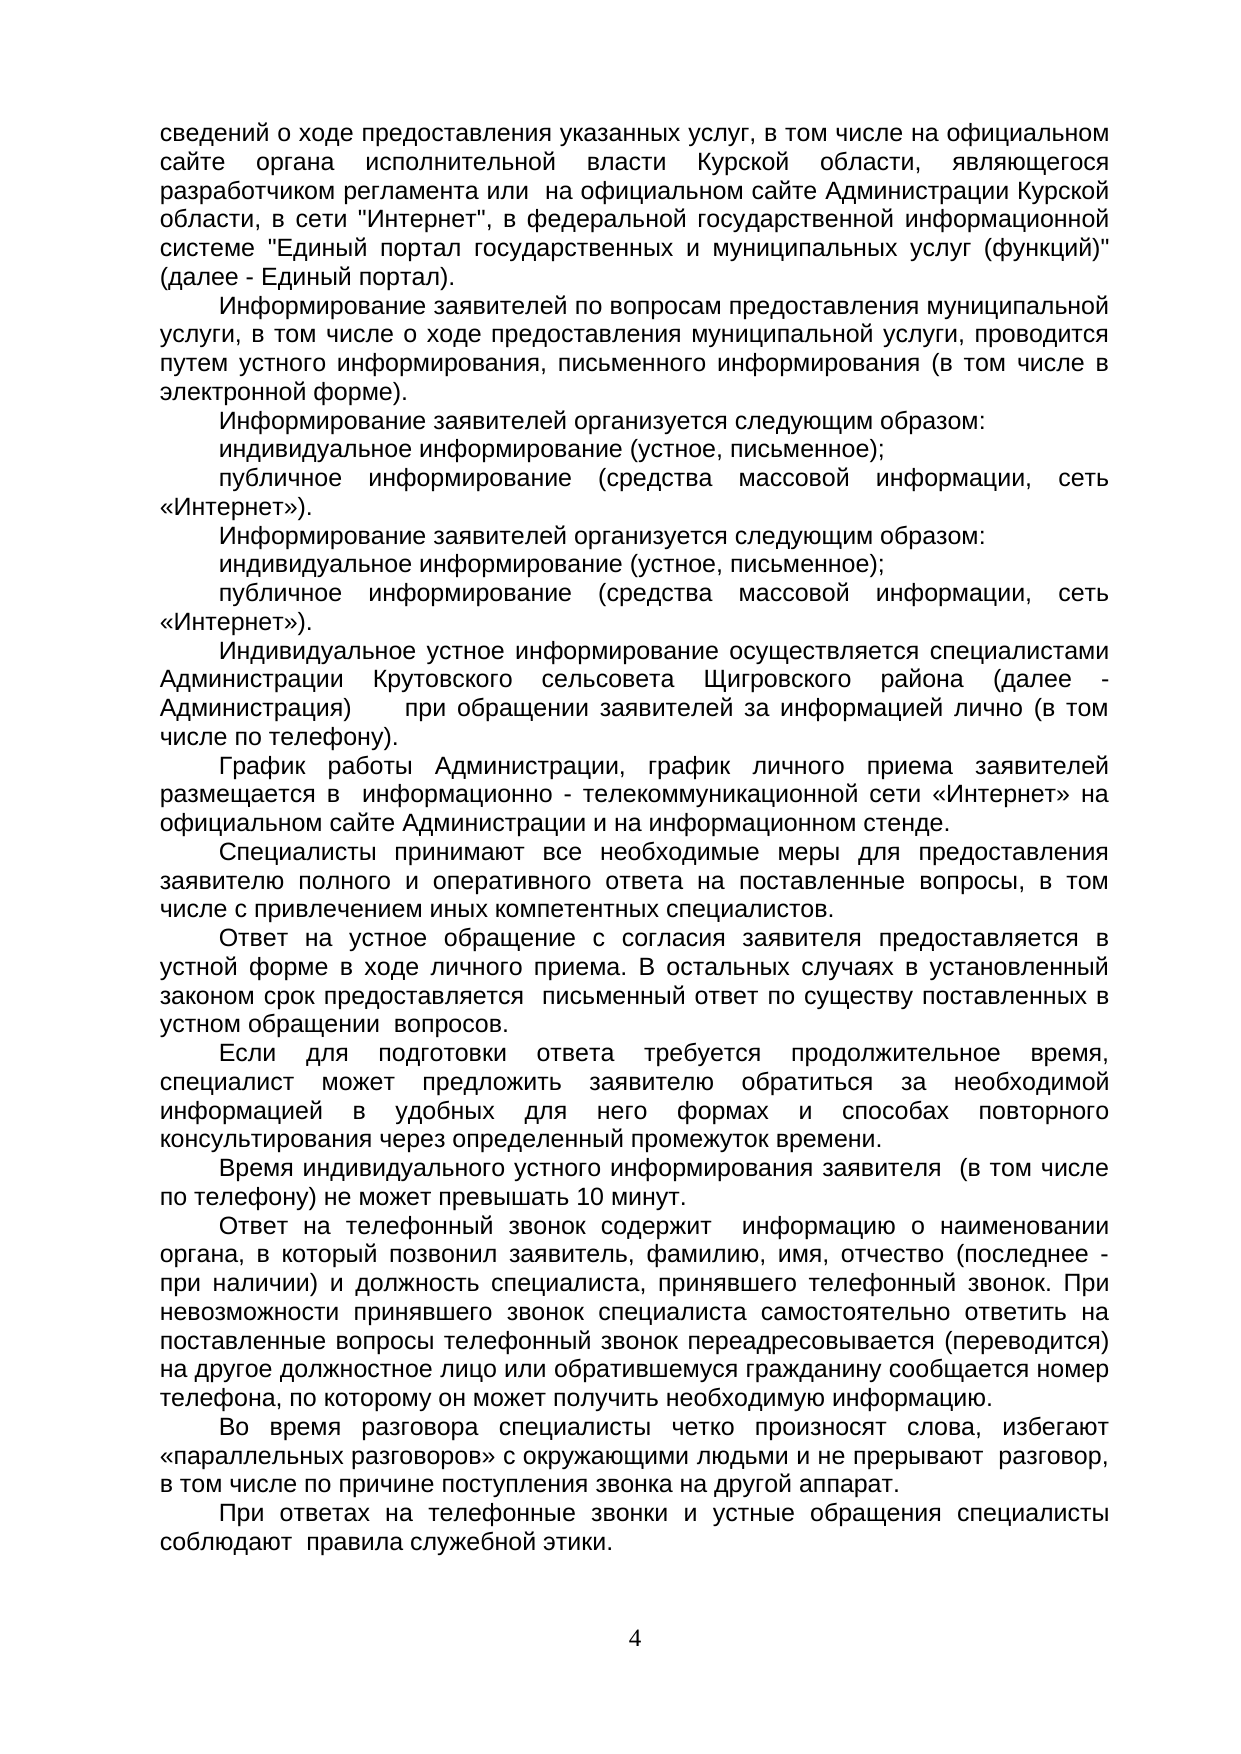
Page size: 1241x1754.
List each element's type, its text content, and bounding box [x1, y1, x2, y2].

text публичное информирование (средства массовой информации, сеть «Интернет»). [159, 463, 1110, 521]
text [159, 118, 1110, 291]
text индивидуальное информирование (устное, письменное); [159, 434, 1110, 463]
text публичное информирование (средства массовой информации, сеть «Интернет»). [159, 578, 1110, 636]
text График работы Администрации, график личного приема заявителей размещается в информационно - телекоммуникационной сети «Интернет» на официальном сайте Администрации и на информационном стенде. [159, 751, 1110, 837]
text Во время разговора специалисты четко произносят слова, избегают «параллельных разговоров» с окружающими людьми и не прерывают разговор, в том числе по причине поступления звонка на другой аппарат. [159, 1412, 1110, 1498]
text Специалисты принимают все необходимые меры для предоставления заявителю полного и оперативного ответа на поставленные вопросы, в том числе с привлечением иных компетентных специалистов. [159, 837, 1110, 923]
text Информирование заявителей организуется следующим образом: [159, 521, 1110, 549]
text Индивидуальное устное информирование осуществляется специалистами Администрации Крутовского сельсовета Щигровского района (далее - Администрация) при обращении заявителей за информацией лично (в том числе по телефону). [159, 636, 1110, 751]
text индивидуальное информирование (устное, письменное); [159, 549, 1110, 578]
text При ответах на телефонные звонки и устные обращения специалисты соблюдают правила служебной этики. [159, 1498, 1110, 1556]
text Информирование заявителей организуется следующим образом: [159, 406, 1110, 434]
text Ответ на телефонный звонок содержит информацию о наименовании органа, в который позвонил заявитель, фамилию, имя, отчество (последнее - при наличии) и должность специалиста, принявшего телефонный звонок. При невозможности принявшего звонок специалиста самостоятельно ответить на поставленные вопросы телефонный звонок переадресовывается (переводится) на другое должностное лицо или обратившемуся гражданину сообщается номер телефона, по которому он может получить необходимую информацию. [159, 1211, 1110, 1412]
text Ответ на устное обращение с согласия заявителя предоставляется в устной форме в ходе личного приема. В остальных случаях в установленный законом срок предоставляется письменный ответ по существу поставленных в устном обращении вопросов. [159, 923, 1110, 1038]
text Время индивидуального устного информирования заявителя (в том числе по телефону) не может превышать 10 минут. [159, 1153, 1110, 1211]
text Информирование заявителей по вопросам предоставления муниципальной услуги, в том числе о ходе предоставления муниципальной услуги, проводится путем устного информирования, письменного информирования (в том числе в электронной форме). [159, 291, 1110, 406]
text Если для подготовки ответа требуется продолжительное время, специалист может предложить заявителю обратиться за необходимой информацией в удобных для него формах и способах повторного консультирования через определенный промежуток времени. [159, 1038, 1110, 1153]
